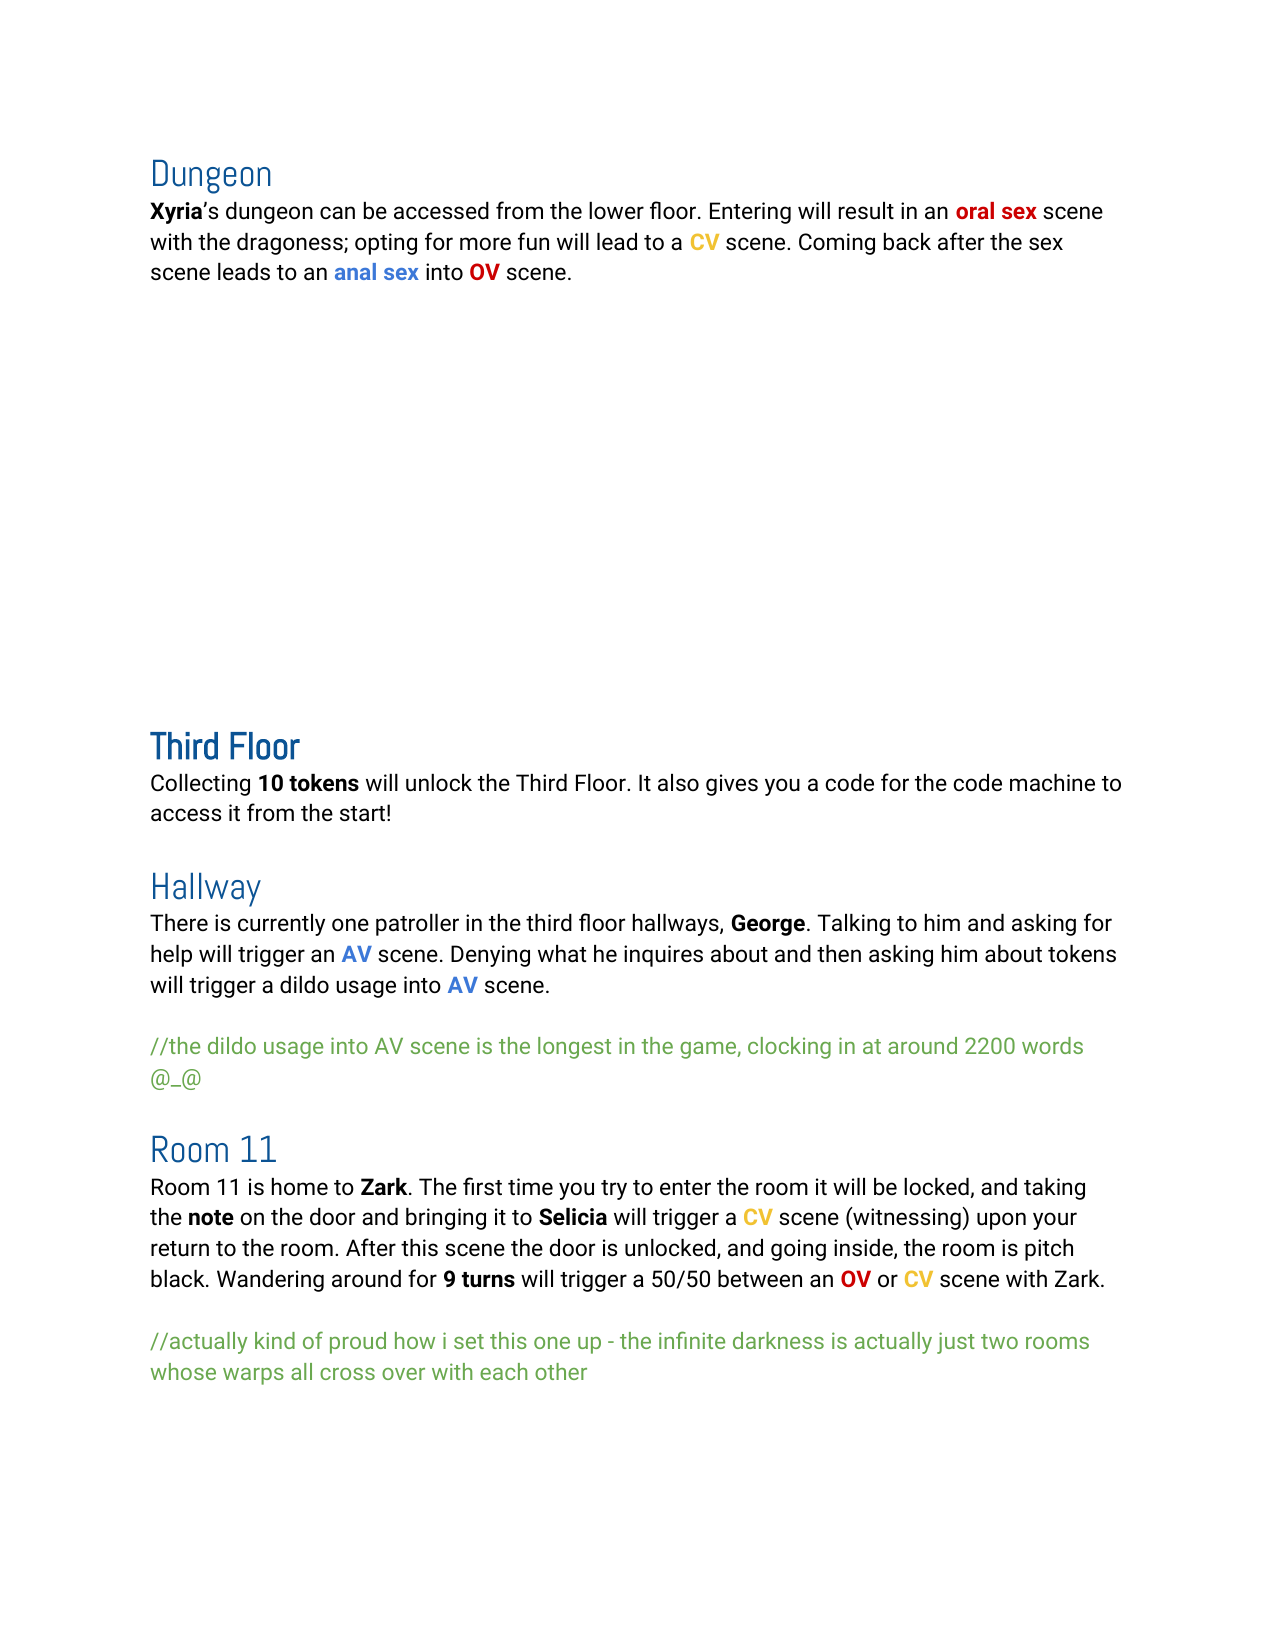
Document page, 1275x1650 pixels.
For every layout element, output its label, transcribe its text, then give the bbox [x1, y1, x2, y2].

subtitle Room 11 [150, 1126, 1125, 1174]
text Xyria’s dungeon can be accessed from the lower floor. Entering will result in an oral sex scene with the dragoness; opting for more fun will lead to a CV scene. Coming back after the sex scene leads to an anal sex into OV scene. [150, 198, 1125, 286]
text There is currently one patroller in the third floor hallways, George. Talking to him and asking for help will trigger an AV scene. Denying what he inquires about and then asking him about tokens will trigger a dildo usage into AV scene. [150, 910, 1125, 999]
text Collecting 10 tokens will unlock the Third Floor. It also gives you a code for the code machine to access it from the start! [150, 770, 1125, 827]
text //the dildo usage into AV scene is the longest in the game, clocking in at around 2200 words @_@ [150, 1033, 1125, 1091]
subtitle Third Floor [150, 722, 1125, 770]
text //actually kind of proud how i set this one up - the infinite darkness is actually just two rooms whose warps all cross over with each other [150, 1328, 1125, 1386]
text Room 11 is home to Zark. The first time you try to enter the room it will be locked, and taking the note on the door and bringing it to Selicia will trigger a CV scene (witnessing) upon your return to the room. After this scene the door is unlocked, and going inside, the room is pitch black. Wandering around for 9 turns will trigger a 50/50 between an OV or CV scene with Zark. [150, 1174, 1125, 1293]
subtitle Dungeon [150, 150, 1125, 198]
subtitle Hallway [150, 862, 1125, 910]
